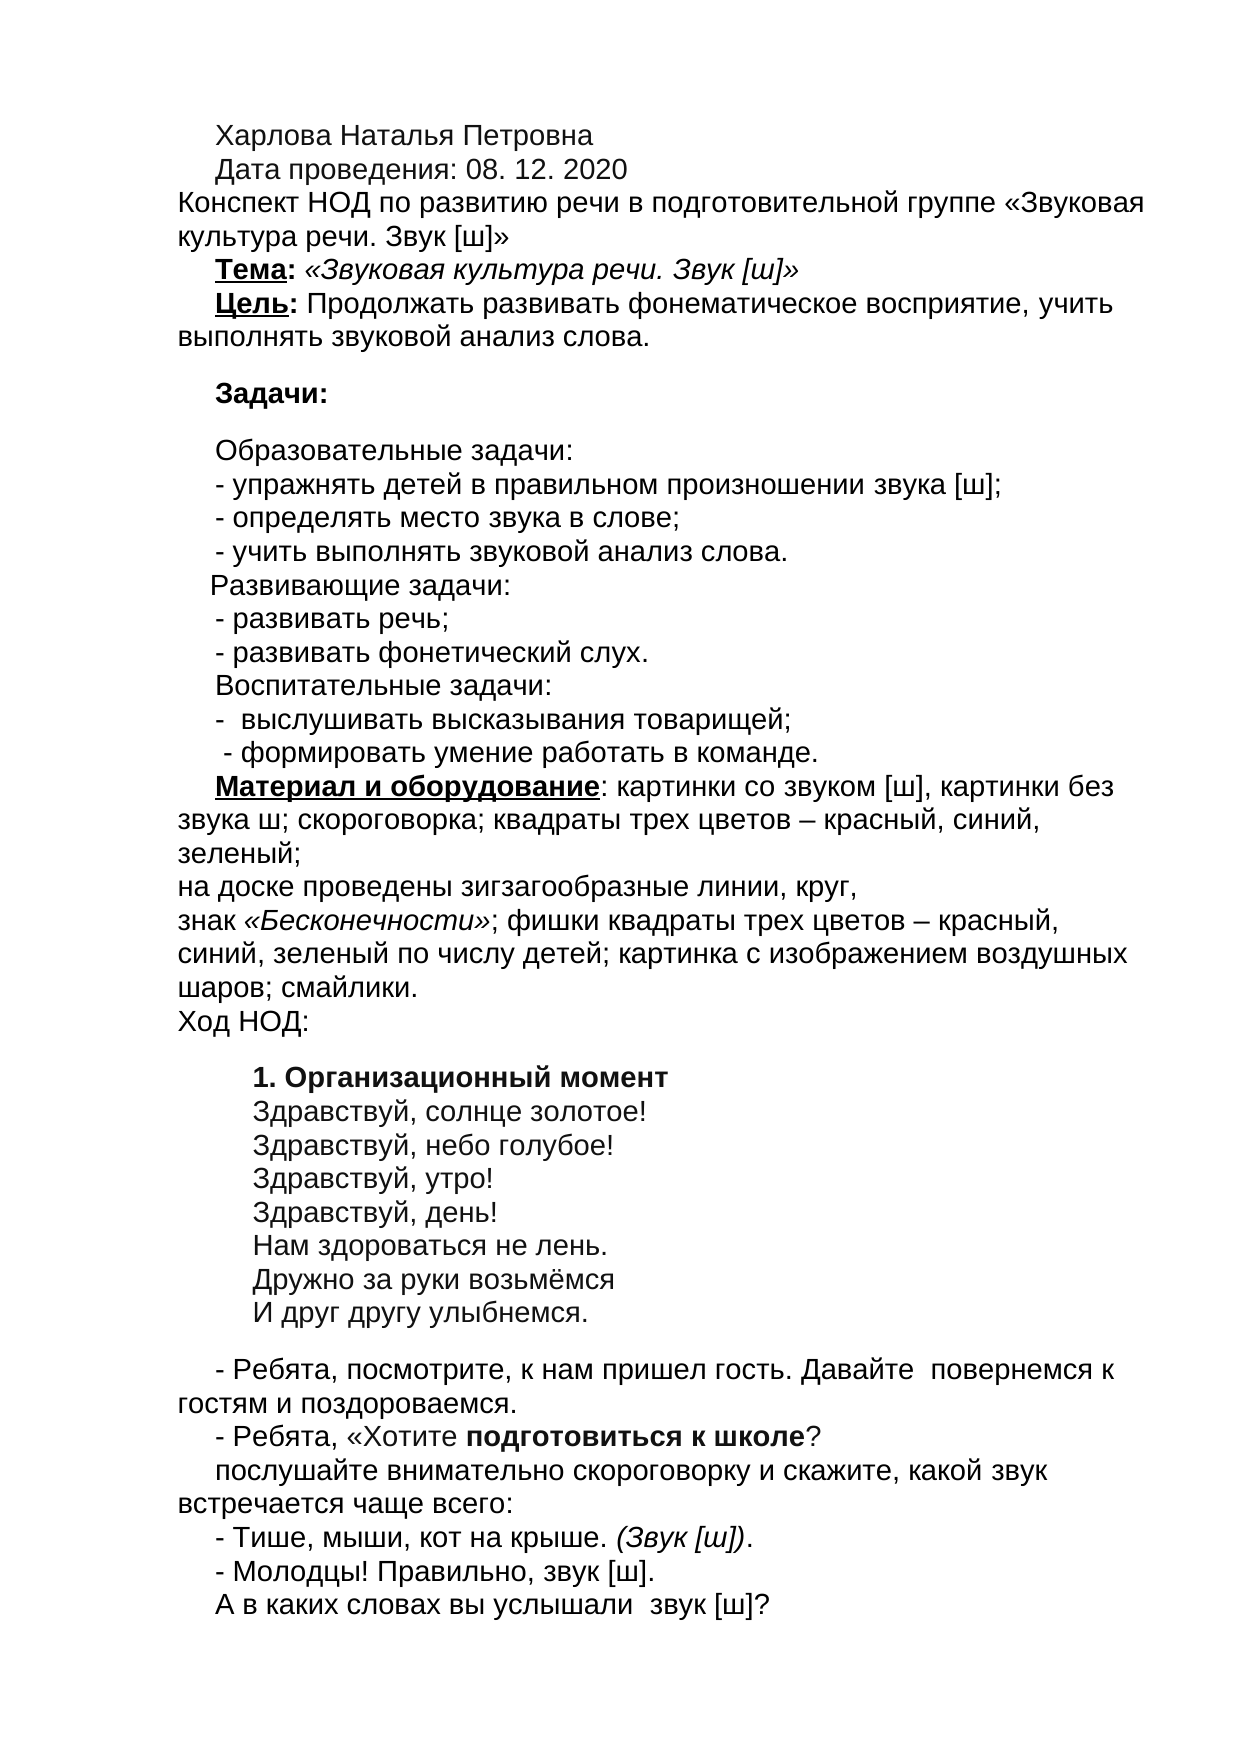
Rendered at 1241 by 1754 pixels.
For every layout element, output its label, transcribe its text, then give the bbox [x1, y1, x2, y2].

text Материал и оборудование: картинки со звуком [ш], картинки без звука ш; скороговорка; квадраты трех цветов – красный, синий, зеленый; [177, 769, 1152, 869]
text Развивающие задачи: [177, 567, 1152, 601]
text - развивать речь; [177, 601, 1152, 634]
list Дружно за руки возьмёмся [252, 1262, 1152, 1295]
text Цель: Продолжать развивать фонематическое восприятие, учить выполнять звуковой анализ слова. [177, 286, 1152, 353]
list Здравствуй, день! [252, 1195, 1152, 1228]
list Здравствуй, солнце золотое! [252, 1094, 1152, 1128]
list 1. Организационный момент [252, 1061, 1152, 1094]
text Воспитательные задачи: [177, 668, 1152, 702]
text - Ребята, посмотрите, к нам пришел гость. Давайте повернемся к гостям и поздороваемся. [177, 1352, 1152, 1419]
text Харлова Наталья Петровна [177, 118, 1152, 152]
text - упражнять детей в правильном произношении звука [ш]; [177, 467, 1152, 500]
text - формировать умение работать в команде. [177, 735, 1152, 769]
text послушайте внимательно скороговорку и скажите, какой звук встречается чаще всего: [177, 1453, 1152, 1520]
text Дата проведения: 08. 12. 2020 Конспект НОД по развитию речи в подготовительной группе «Звуковая культура речи. Звук [ш]» [177, 152, 1152, 252]
list Нам здороваться не лень. [252, 1228, 1152, 1262]
list Здравствуй, небо голубое! [252, 1128, 1152, 1161]
text - выслушивать высказывания товарищей; [177, 702, 1152, 735]
text - Молодцы! Правильно, звук [ш]. [177, 1553, 1152, 1587]
text - определять место звука в слове; [177, 500, 1152, 534]
text Тема: «Звуковая культура речи. Звук [ш]» [177, 252, 1152, 286]
text Задачи: [177, 376, 1152, 410]
text Образовательные задачи: [177, 433, 1152, 467]
text - Тише, мыши, кот на крыше. (Звук [ш]). [177, 1520, 1152, 1553]
list И друг другу улыбнемся. [252, 1295, 1152, 1329]
text - Ребята, «Хотите подготовиться к школе? [177, 1419, 1152, 1453]
text - учить выполнять звуковой анализ слова. [177, 534, 1152, 567]
text на доске проведены зигзагообразные линии, круг, знак «Бесконечности»; фишки квадраты трех цветов – красный, синий, зеленый по числу детей; картинка с изображением воздушных шаров; смайлики. [177, 869, 1152, 1003]
text Ход НОД: [177, 1003, 1152, 1037]
text - развивать фонетический слух. [177, 634, 1152, 668]
text А в каких словах вы услышали звук [ш]? [177, 1587, 1152, 1621]
list Здравствуй, утро! [252, 1161, 1152, 1195]
